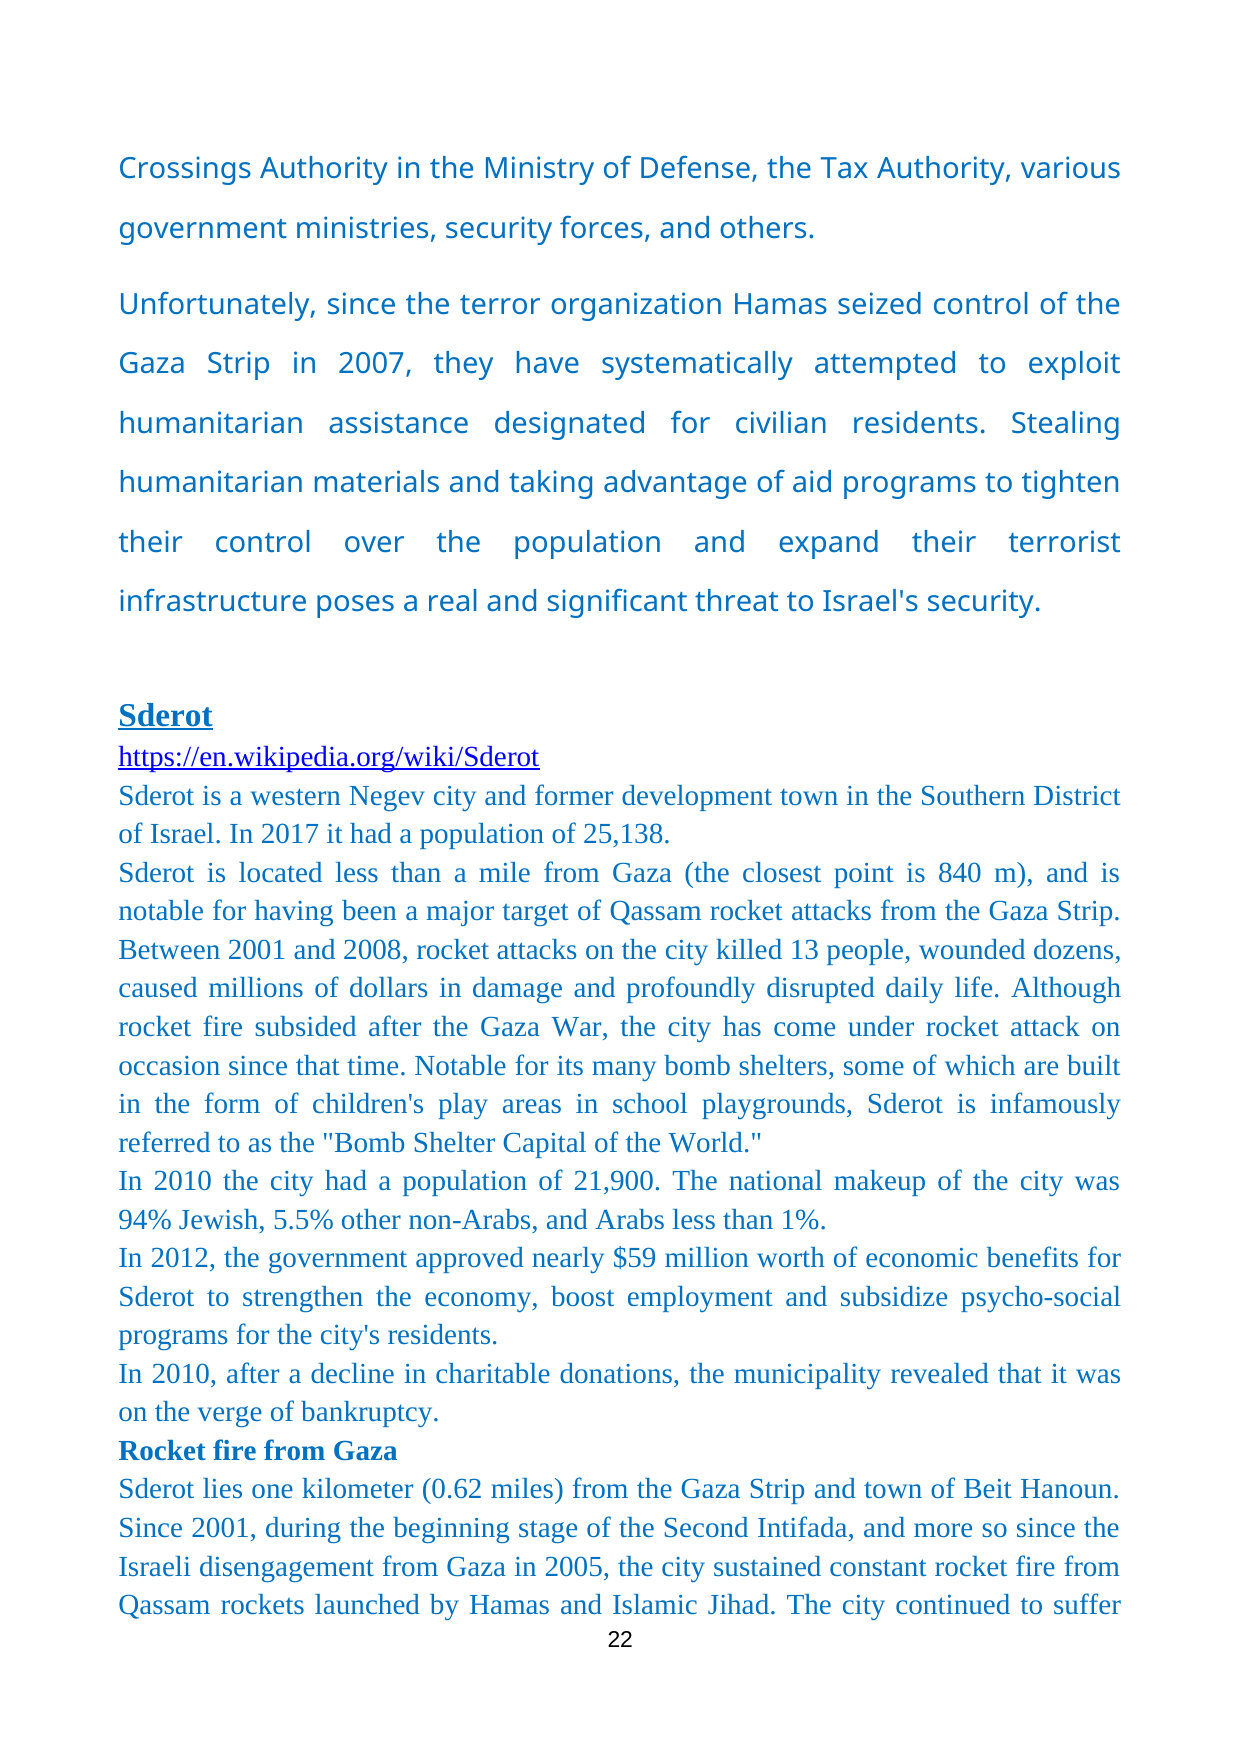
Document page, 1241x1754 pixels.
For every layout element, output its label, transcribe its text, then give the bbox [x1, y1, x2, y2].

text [118, 1472, 1122, 1621]
text In 2010 the city had a population of 21,900. The national makeup of the city was 94% Jewish, 5.5% other non-Arabs, and Arabs less than 1%. [118, 1163, 1122, 1235]
text https://en.wikipedia.org/wiki/Sderot [118, 739, 1122, 773]
text In 2010, after a decline in charitable donations, the municipality revealed that it was on the verge of bankruptcy. [118, 1356, 1122, 1428]
text Rocket fire from Gaza [118, 1433, 1122, 1467]
text Unfortunately, since the terror organization Hamas seized control of the Gaza Strip in 2007, they have systematically attempted to exploit humanitarian assistance designated for civilian residents. Stealing humanitarian materials and taking advantage of aid programs to tighten their control over the population and expand their terrorist infrastructure poses a real and significant threat to Israel's security. [118, 283, 1122, 620]
text Sderot is located less than a mile from Gaza (the closest point is 840 m), and is notable for having been a major target of Qassam rocket attacks from the Gaza Strip. Between 2001 and 2008, rocket attacks on the city killed 13 people, wounded dozens, caused millions of dollars in damage and profoundly disrupted daily life. Although rocket fire subsided after the Gaza War, the city has come under rocket attack on occasion since that time. Notable for its many bomb shelters, some of which are built in the form of children's play areas in school playgrounds, Sderot is infamously referred to as the "Bomb Shelter Capital of the World." [118, 855, 1122, 1158]
text Sderot is a western Negev city and former development town in the Southern District of Israel. In 2017 it had a population of 25,138. [118, 778, 1122, 850]
text In 2012, the government approved nearly $59 million worth of economic benefits for Sderot to strengthen the economy, boost employment and subsidize psycho-social programs for the city's residents. [118, 1240, 1122, 1351]
text Sderot [118, 695, 1122, 734]
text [118, 148, 1122, 247]
